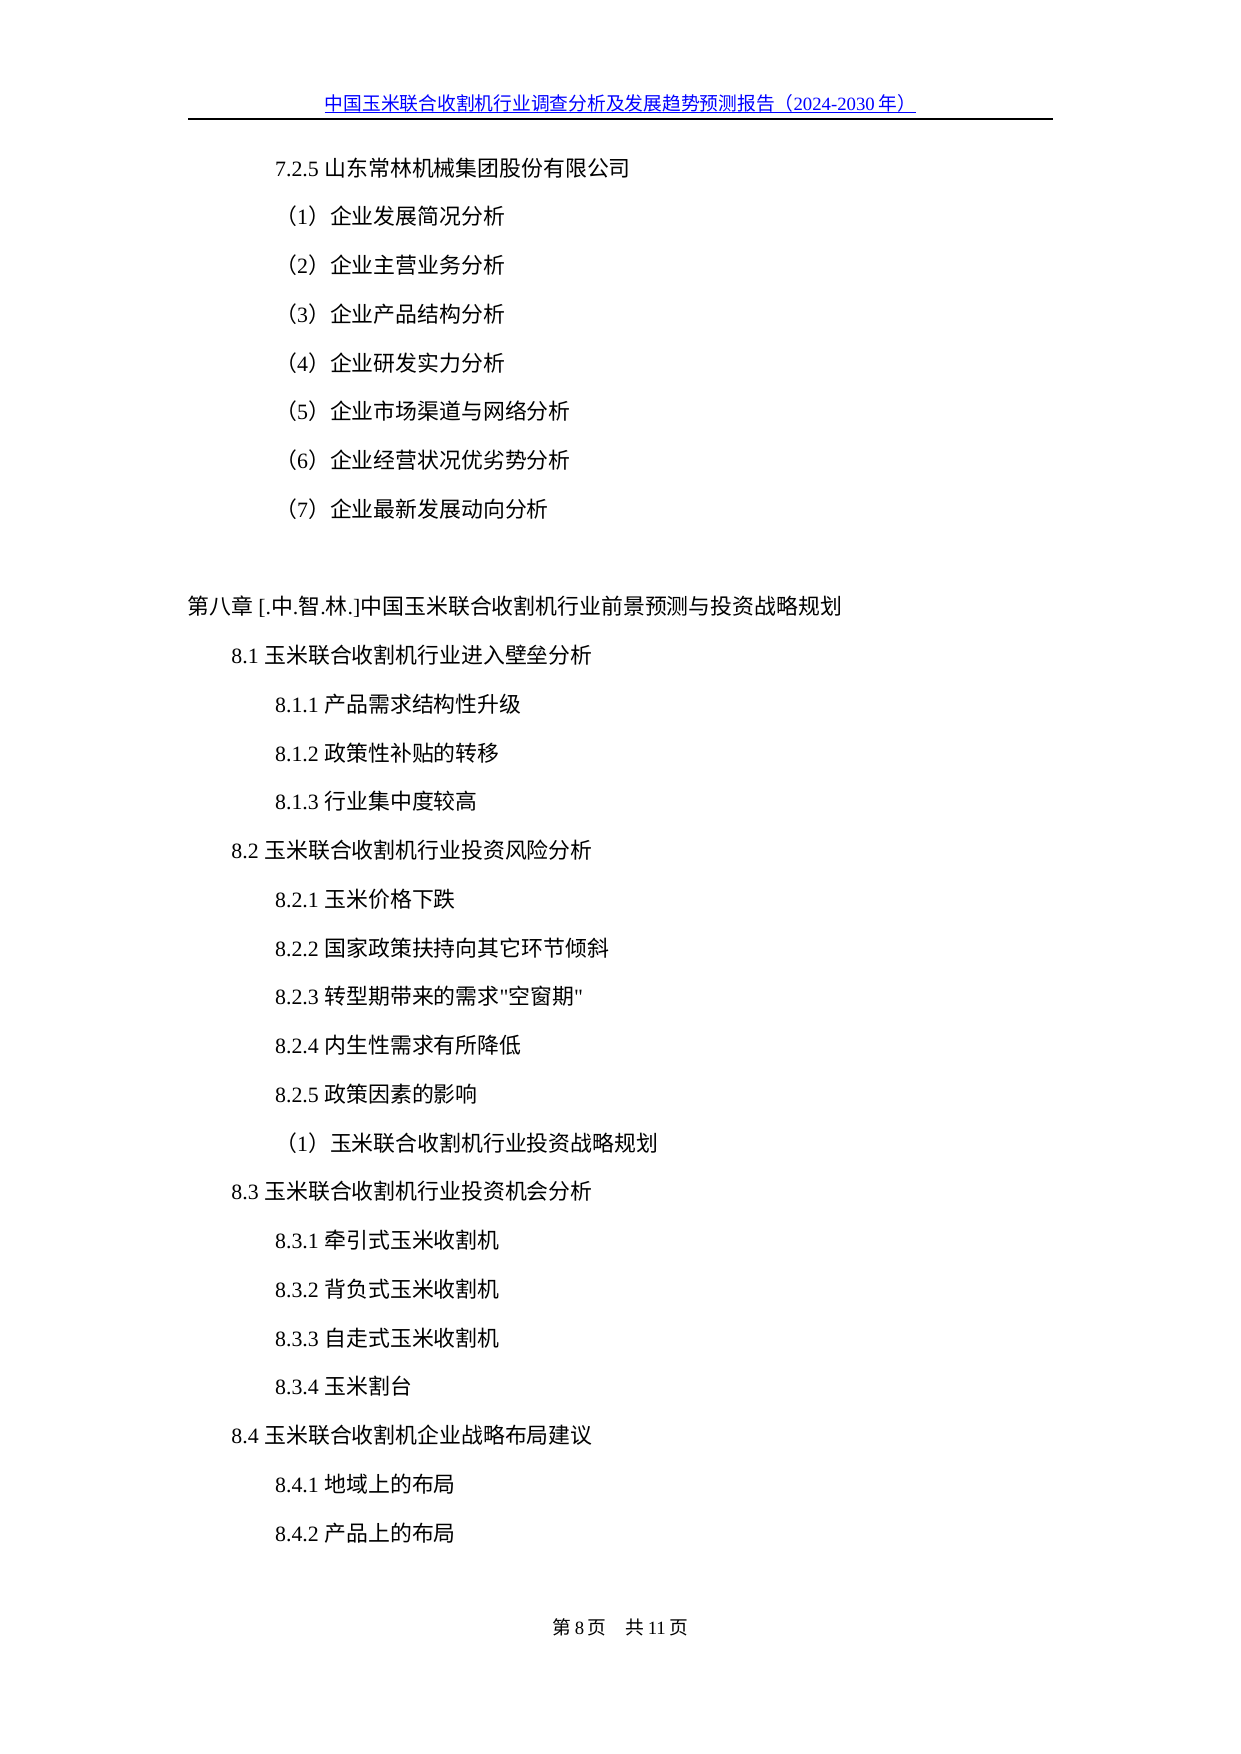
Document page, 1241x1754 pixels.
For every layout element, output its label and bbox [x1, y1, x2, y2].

text [187, 150, 1053, 1548]
